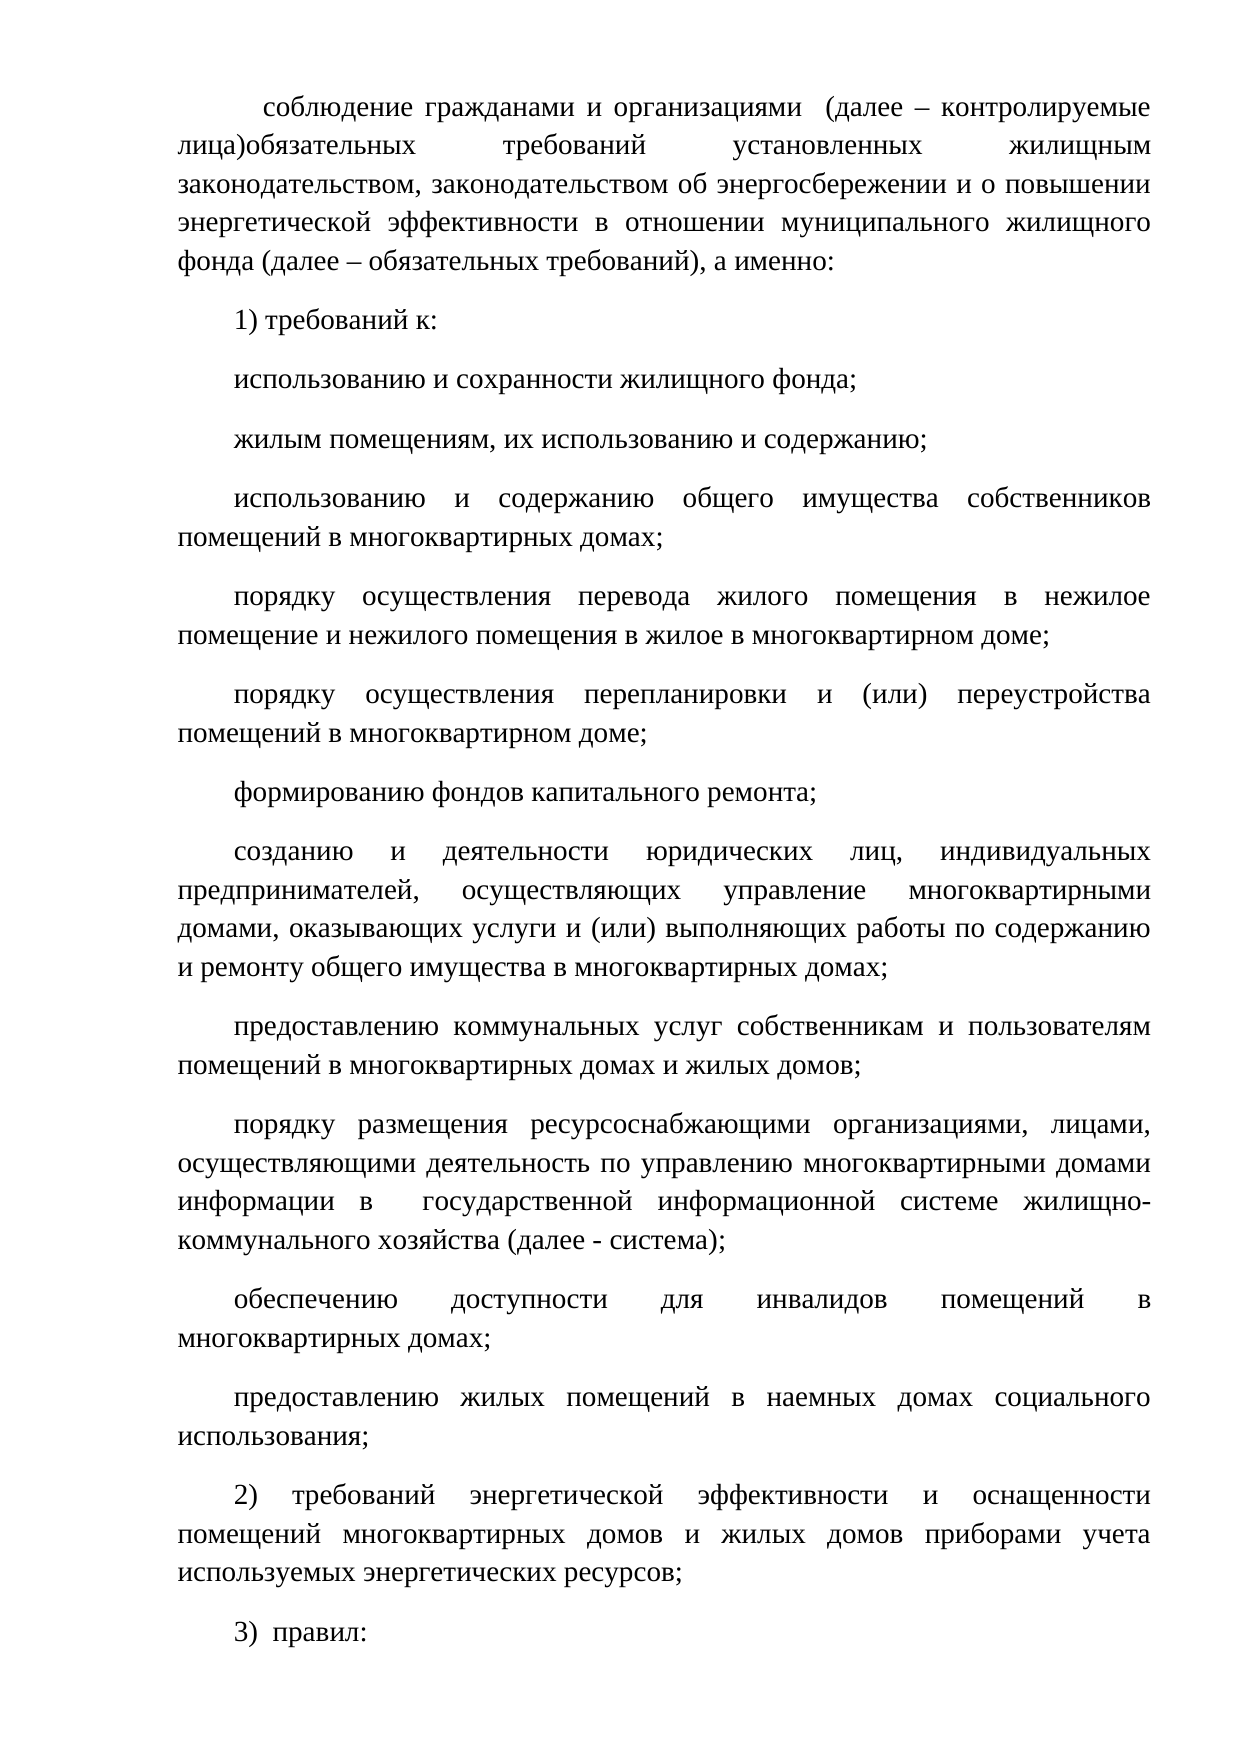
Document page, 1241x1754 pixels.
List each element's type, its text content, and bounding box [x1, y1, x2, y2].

text формированию фондов капитального ремонта; [177, 774, 1152, 808]
text 3) правил: [177, 1614, 1152, 1647]
text использованию и сохранности жилищного фонда; [177, 362, 1152, 395]
text созданию и деятельности юридических лиц, индивидуальных предпринимателей, осуществляющих управление многоквартирными домами, оказывающих услуги и (или) выполняющих работы по содержанию и ремонту общего имущества в многоквартирных домах; [177, 833, 1152, 983]
text 2) требований энергетической эффективности и оснащенности помещений многоквартирных домов и жилых домов приборами учета используемых энергетических ресурсов; [177, 1477, 1152, 1588]
text жилым помещениям, их использованию и содержанию; [177, 421, 1152, 454]
text использованию и содержанию общего имущества собственников помещений в многоквартирных домах; [177, 480, 1152, 552]
text предоставлению жилых помещений в наемных домах социального использования; [177, 1379, 1152, 1451]
text предоставлению коммунальных услуг собственникам и пользователям помещений в многоквартирных домах и жилых домов; [177, 1008, 1152, 1081]
text обеспечению доступности для инвалидов помещений в многоквартирных домах; [177, 1281, 1152, 1353]
text порядку размещения ресурсоснабжающими организациями, лицами, осуществляющими деятельность по управлению многоквартирными домами информации в государственной информационной системе жилищно-коммунального хозяйства (далее - система); [177, 1106, 1152, 1256]
list соблюдение гражданами и организациями (далее – контролируемые лица)обязательных требований установленных жилищным законодательством, законодательством об энергосбережении и о повышении энергетической эффективности в отношении муниципального жилищного фонда (далее – обязательных требований), а именно: [177, 89, 1152, 276]
text 1) требований к: [177, 302, 1152, 336]
text порядку осуществления перепланировки и (или) переустройства помещений в многоквартирном доме; [177, 676, 1152, 748]
text порядку осуществления перевода жилого помещения в нежилое помещение и нежилого помещения в жилое в многоквартирном доме; [177, 578, 1152, 650]
